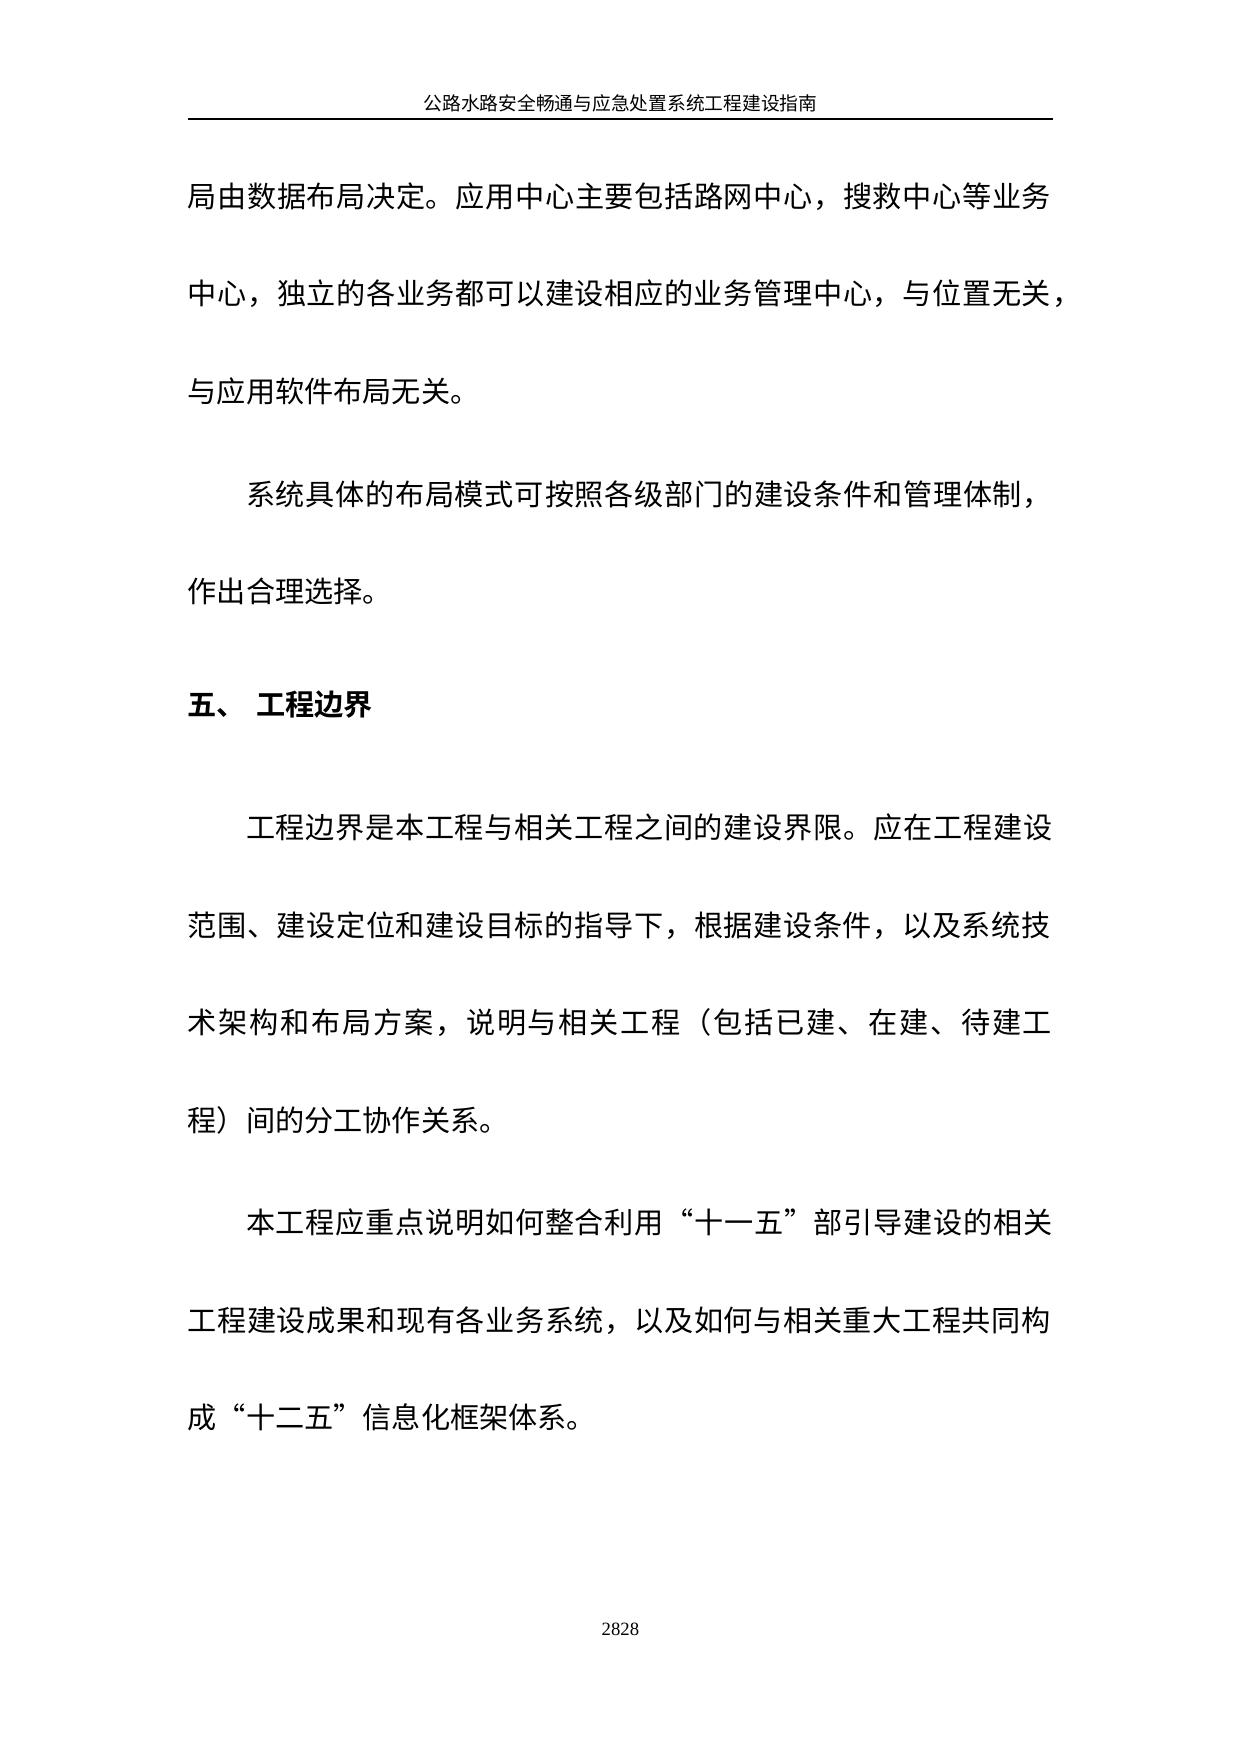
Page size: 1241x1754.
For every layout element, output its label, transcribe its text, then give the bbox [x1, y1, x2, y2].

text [187, 162, 1053, 422]
text 本工程应重点说明如何整合利用“十一五”部引导建设的相关工程建设成果和现有各业务系统，以及如何与相关重大工程共同构成“十二五”信息化框架体系。 [187, 1189, 1053, 1449]
subtitle 工程边界 [187, 671, 1053, 736]
text 工程边界是本工程与相关工程建设界限应在工程建设定位和建设目标的指导下，根据建设条件，系统技术架构和布局方案，说明与相关工程（包括已建、在建、待建工程）间的分工协作关系。 [187, 793, 1053, 1151]
text 具体布局模式可按照各级部门的建设条件和管理体制，作出合理选择。 [187, 460, 1053, 622]
